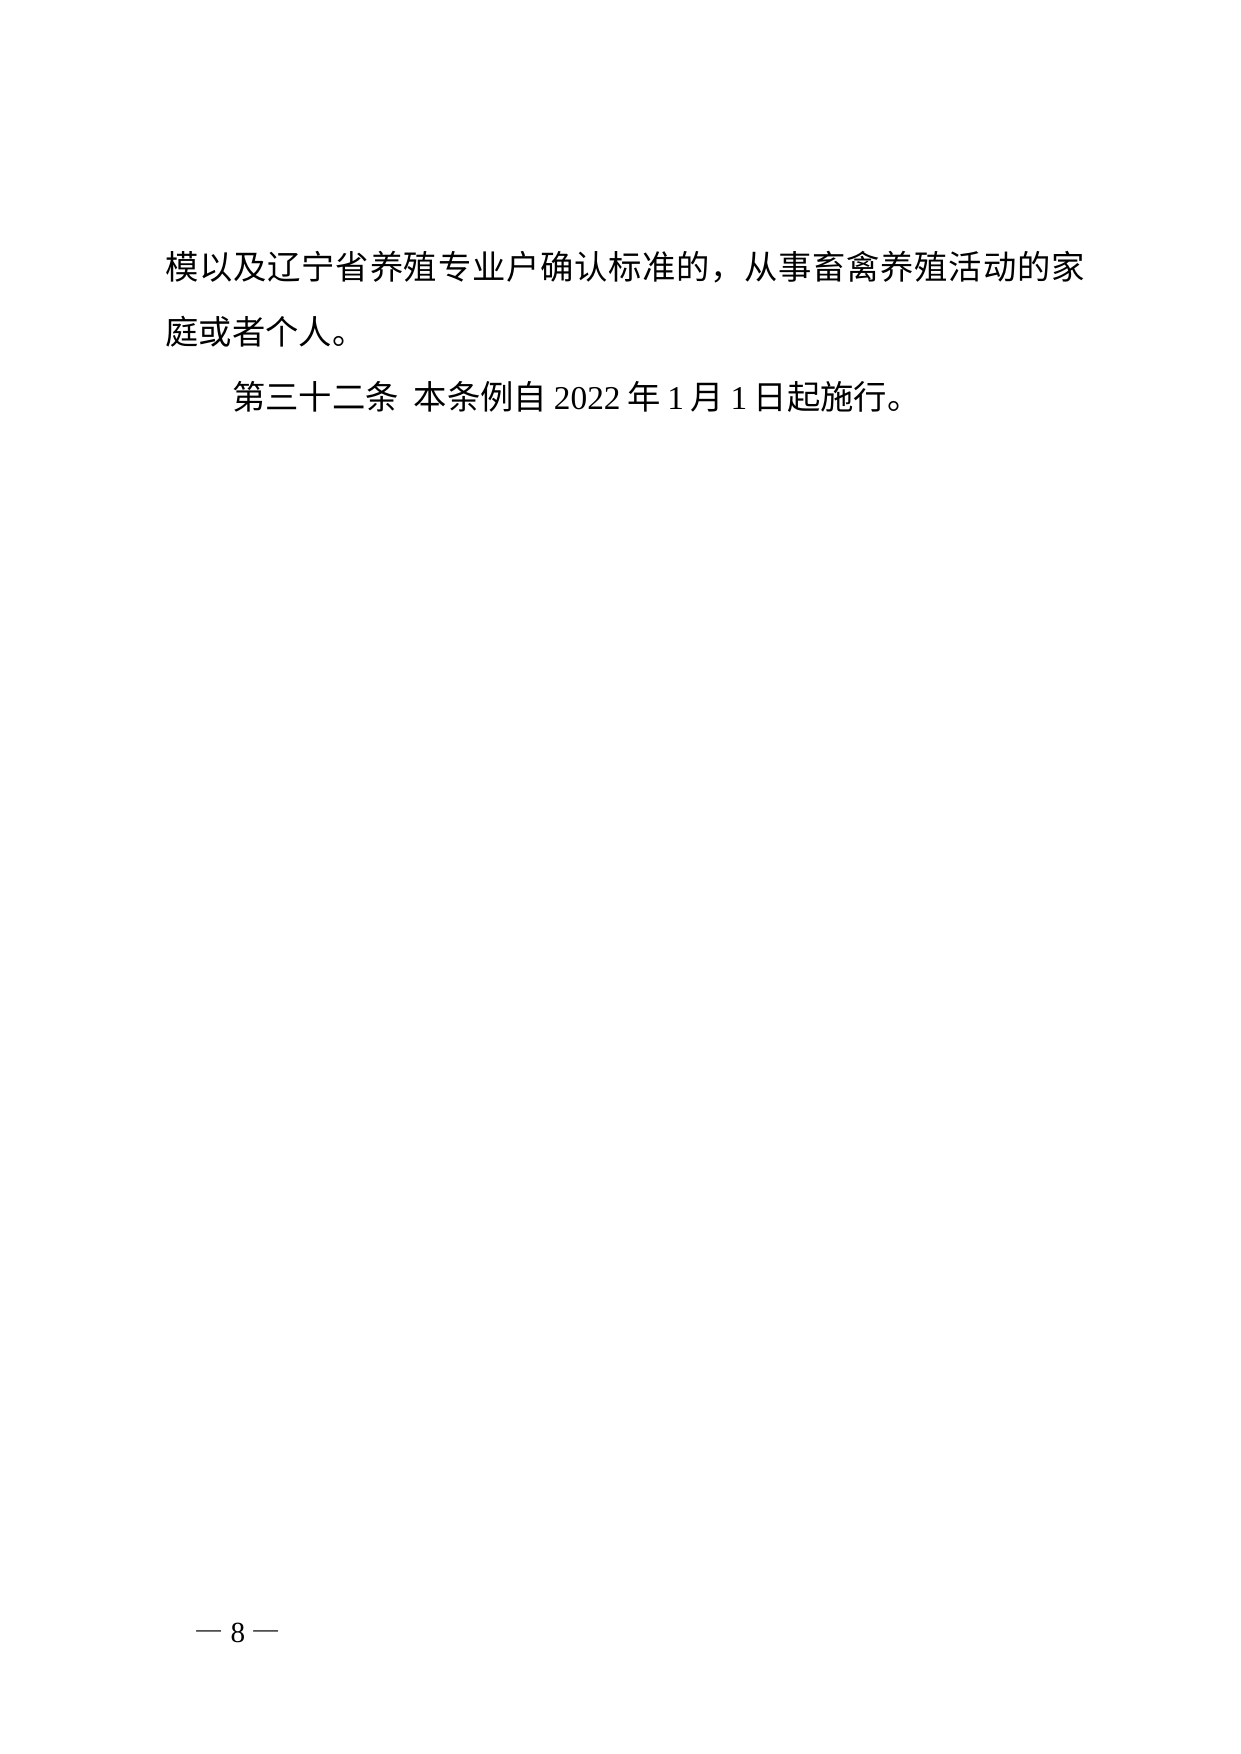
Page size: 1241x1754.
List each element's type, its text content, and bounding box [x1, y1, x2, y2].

text 第三十二条 本条例自2022年1月1日起施行。 [165, 363, 1087, 428]
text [165, 233, 1087, 363]
